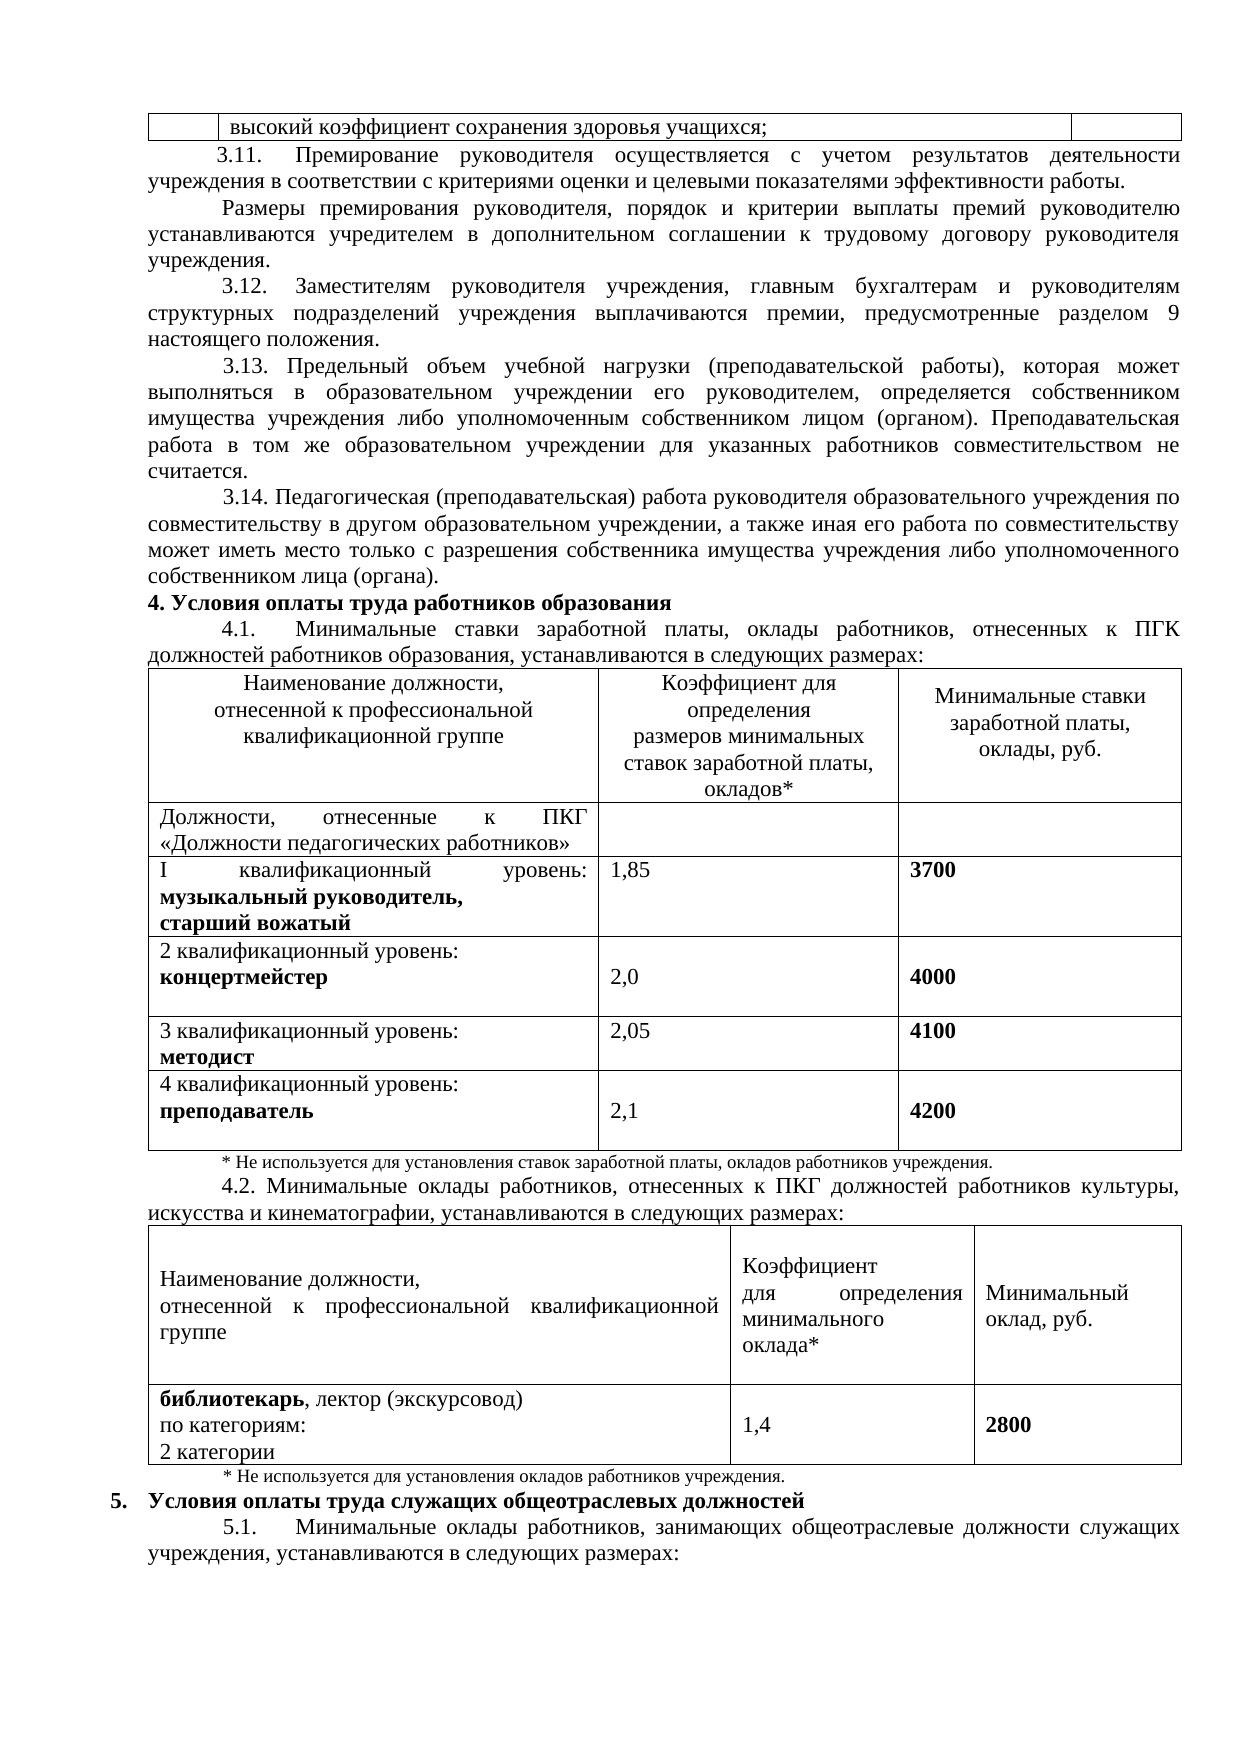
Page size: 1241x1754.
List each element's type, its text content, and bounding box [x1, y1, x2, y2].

text 4. Условия оплаты труда работников образования [148, 589, 1181, 615]
table_cell 1,85 [599, 857, 898, 936]
table_cell 3700 [899, 857, 1181, 936]
table_cell [1072, 114, 1181, 140]
table_cell библиотекарь, лектор (экскурсовод) по категориям: 2 категории [149, 1385, 730, 1464]
table_header Минимальный оклад, руб. [975, 1226, 1181, 1384]
table_cell 6. [149, 114, 218, 140]
text 3.11. Премирование руководителя осуществляется с учетом результатов деятельности учреждения в соответствии с критериями оценки и целевыми показателями эффективности работы. [148, 141, 1181, 193]
table_header Минимальные ставки заработной платы, оклады, руб. [899, 669, 1181, 802]
text 3.12. Заместителям руководителя учреждения, главным бухгалтерам и руководителям структурных подразделений учреждения выплачиваются премии, предусмотренные разделом 9 настоящего положения. [148, 273, 1181, 352]
table_cell 4000 [899, 937, 1181, 1016]
text 4.1. Минимальные ставки заработной платы, оклады работников, отнесенных к ПГК должностей работников образования, устанавливаются в следующих размерах: [148, 615, 1181, 668]
text 5.1. Минимальные оклады работников, занимающих общеотраслевые должности служащих учреждения, устанавливаются в следующих размерах: [148, 1513, 1181, 1566]
text * Не используется для установления окладов работников учреждения. [148, 1465, 1181, 1487]
table_cell 2,1 [599, 1071, 898, 1149]
text 3.13. Предельный объем учебной нагрузки (преподавательской работы), которая может выполняться в образовательном учреждении его руководителем, определяется собственником имущества учреждения либо уполномоченным собственником лицом (органом). Преподавательская работа в том же образовательном учреждении для указанных работников совместительством не считается. [148, 352, 1181, 483]
text 3.14. Педагогическая (преподавательская) работа руководителя образовательного учреждения по совместительству в другом образовательном учреждении, а также иная его работа по совместительству может иметь место только с разрешения собственника имущества учреждения либо уполномоченного собственником лица (органа). [148, 483, 1181, 589]
table_cell [599, 803, 898, 856]
text * Не используется для установления ставок заработной платы, окладов работников учреждения. [148, 1151, 1181, 1172]
list Условия оплаты труда служащих общеотраслевых должностей [110, 1487, 1181, 1513]
table_header Наименование должности, отнесенной к профессиональной квалификационной группе [149, 1226, 730, 1384]
table_cell 2,0 [599, 937, 898, 1016]
table_cell I квалификационный уровень: музыкальный руководитель, старший вожатый [149, 857, 598, 936]
table_cell Должности, отнесенные к ПКГ «Должности педагогических работников» [149, 803, 598, 856]
table_cell 2800 [975, 1385, 1181, 1464]
table_header Коэффициент для определения размеров минимальных ставок заработной платы, окладов* [599, 669, 898, 802]
table_cell 4 квалификационный уровень: преподаватель [149, 1071, 598, 1149]
table_header Коэффициент для определения минимального оклада* [731, 1226, 974, 1384]
text Размеры премирования руководителя, порядок и критерии выплаты премий руководителю устанавливаются учредителем в дополнительном соглашении к трудовому договору руководителя учреждения. [148, 193, 1181, 273]
table_cell 3 квалификационный уровень: методист [149, 1017, 598, 1069]
text 4.2. Минимальные оклады работников, отнесенных к ПКГ должностей работников культуры, искусства и кинематографии, устанавливаются в следующих размерах: [148, 1172, 1181, 1225]
table_cell 1,4 [731, 1385, 974, 1464]
table_header Наименование должности, отнесенной к профессиональной квалификационной группе [149, 669, 598, 802]
table_cell 2,05 [599, 1017, 898, 1069]
table_cell [899, 803, 1181, 856]
table_cell 2 квалификационный уровень: концертмейстер [149, 937, 598, 1016]
table_cell 4100 [899, 1017, 1181, 1069]
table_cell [219, 114, 1071, 140]
table_cell 4200 [899, 1071, 1181, 1149]
